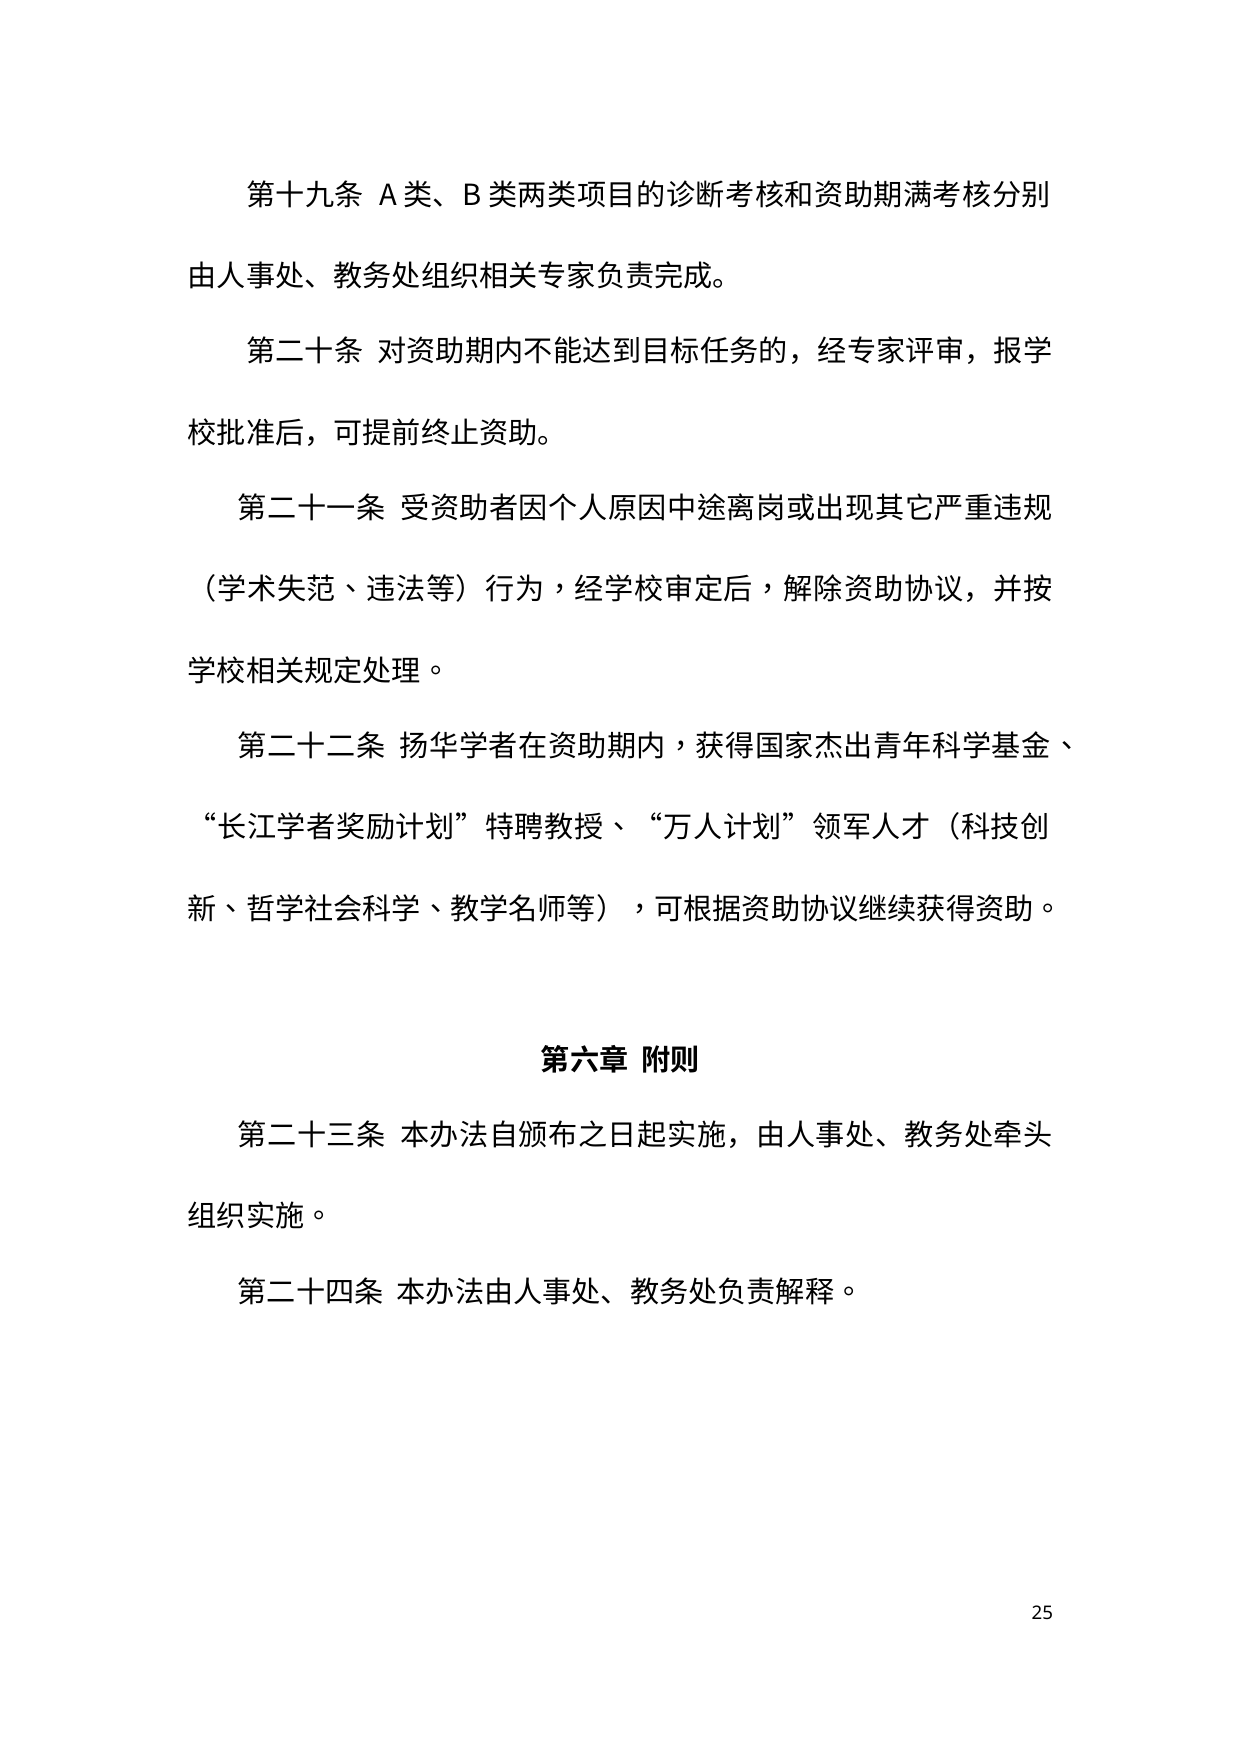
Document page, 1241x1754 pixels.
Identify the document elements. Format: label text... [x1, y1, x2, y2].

text 第二十二条 扬华学者在资助期内，获得国家杰出青年科学基金、“长江学者奖励计划”特聘教授、“万人计划”领军人才（科技创新、哲学社会科学、教学名师等），可根据资助协议继续获得资助。 [187, 711, 1053, 939]
text 第二十四条 本办法由人事处、教务处负责解释。 [187, 1257, 1053, 1322]
text 第二十三条 本办法自颁布之日起实施，由人事处、教务处牵头组织实施。 [187, 1100, 1053, 1247]
text 第十九条 A类、B类两类项目的诊断考核和资助期满考核分别由人事处、教务处组织相关专家负责完成。 [187, 160, 1053, 306]
text 第六章 附则 [187, 1025, 1053, 1090]
text 第二十一条 受资助者因个人原因中途离岗或出现其它严重违规（学术失范、违法等）行为，经学校审定后，解除资助协议，并按学校相关规定处理。 [187, 473, 1053, 701]
text 第二十条 对资助期内不能达到目标任务的，经专家评审，报学校批准后，可提前终止资助。 [187, 317, 1053, 463]
